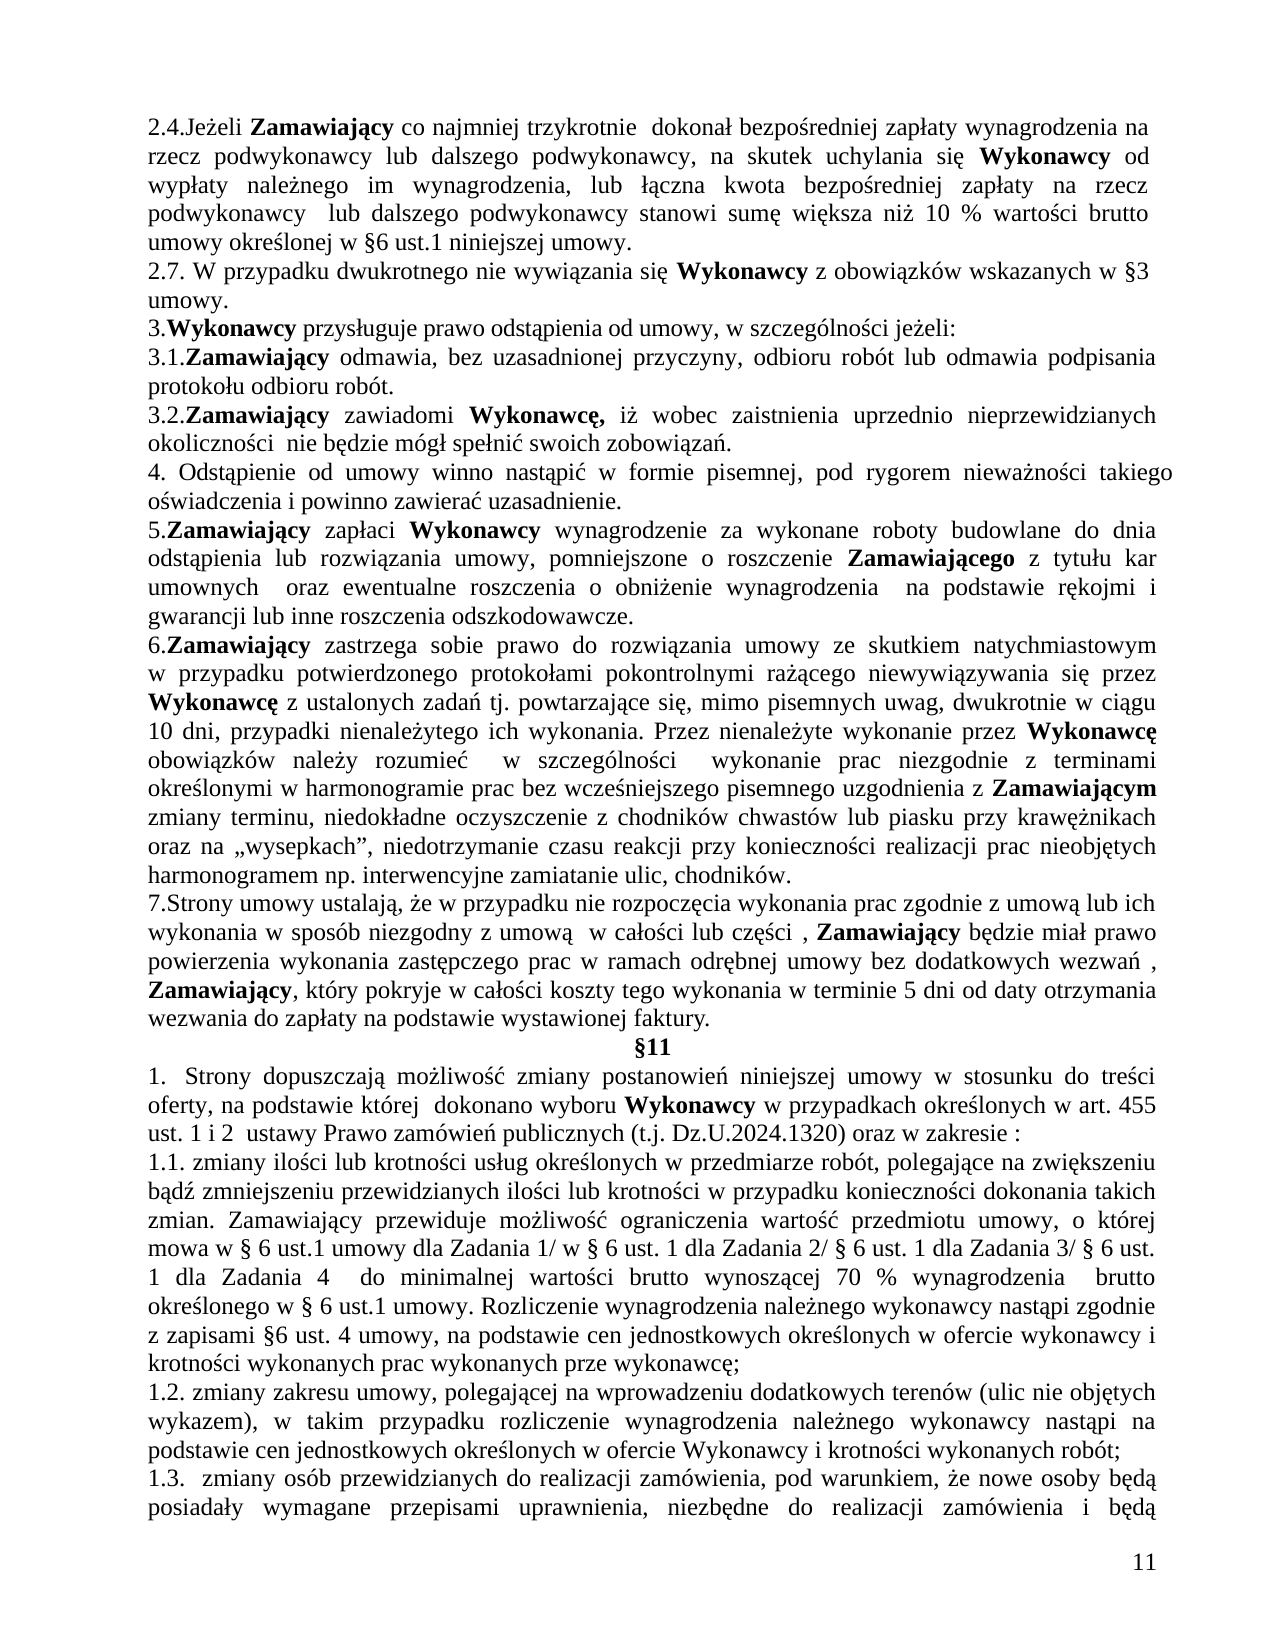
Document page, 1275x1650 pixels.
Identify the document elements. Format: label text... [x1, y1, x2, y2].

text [148, 1463, 1157, 1521]
text 1.1. zmiany ilości lub krotności usług określonych w przedmiarze robót, polegające na zwiększeniu bądź zmniejszeniu przewidzianych ilości lub krotności w przypadku konieczności dokonania takich zmian. Zamawiający przewiduje możliwość ograniczenia wartość przedmiotu umowy, o której mowa w § 6 ust.1 umowy dla Zadania 1/ w § 6 ust. 1 dla Zadania 2/ § 6 ust. 1 dla Zadania 3/ § 6 ust. 1 dla Zadania 4 do minimalnej wartości brutto wynoszącej 70 % wynagrodzenia brutto określonego w § 6 ust.1 umowy. Rozliczenie wynagrodzenia należnego wykonawcy nastąpi zgodnie z zapisami §6 ust. 4 umowy, na podstawie cen jednostkowych określonych w ofercie wykonawcy i krotności wykonanych prac wykonanych prze wykonawcę; [148, 1147, 1157, 1377]
text 2.7. W przypadku dwukrotnego nie wywiązania się Wykonawcy z obowiązków wskazanych w §3 umowy. [148, 256, 1149, 313]
text 6.Zamawiający zastrzega sobie prawo do rozwiązania umowy ze skutkiem natychmiastowym w przypadku potwierdzonego protokołami pokontrolnymi rażącego niewywiązywania się przez Wykonawcę z ustalonych zadań tj. powtarzające się, mimo pisemnych uwag, dwukrotnie w ciągu 10 dni, przypadki nienależytego ich wykonania. Przez nienależyte wykonanie przez Wykonawcę obowiązków należy rozumieć w szczególności wykonanie prac niezgodnie z terminami określonymi w harmonogramie prac bez wcześniejszego pisemnego uzgodnienia z Zamawiającym zmiany terminu, niedokładne oczyszczenie z chodników chwastów lub piasku przy krawężnikach oraz na „wysepkach”, niedotrzymanie czasu reakcji przy konieczności realizacji prac nieobjętych harmonogramem np. interwencyjne zamiatanie ulic, chodników. [148, 630, 1157, 888]
text 5.Zamawiający zapłaci Wykonawcy wynagrodzenie za wykonane roboty budowlane do dnia odstąpienia lub rozwiązania umowy, pomniejszone o roszczenie Zamawiającego z tytułu kar umownych oraz ewentualne roszczenia o obniżenie wynagrodzenia na podstawie rękojmi i gwarancji lub inne roszczenia odszkodowawcze. [148, 515, 1157, 630]
text 1. Strony dopuszczają możliwość zmiany postanowień niniejszej umowy w stosunku do treści oferty, na podstawie której dokonano wyboru Wykonawcy w przypadkach określonych w art. 455 ust. 1 i 2 ustawy Prawo zamówień publicznych (t.j. Dz.U.2024.1320) oraz w zakresie : [148, 1061, 1157, 1147]
text 3.Wykonawcy przysługuje prawo odstąpienia od umowy, w szczególności jeżeli: [148, 313, 1156, 342]
text §11 [148, 1032, 1157, 1061]
text 7.Strony umowy ustalają, że w przypadku nie rozpoczęcia wykonania prac zgodnie z umową lub ich wykonania w sposób niezgodny z umową w całości lub części , Zamawiający będzie miał prawo powierzenia wykonania zastępczego prac w ramach odrębnej umowy bez dodatkowych wezwań , Zamawiający, który pokryje w całości koszty tego wykonania w terminie 5 dni od daty otrzymania wezwania do zapłaty na podstawie wystawionej faktury. [148, 888, 1157, 1032]
text 4. Odstąpienie od umowy winno nastąpić w formie pisemnej, pod rygorem nieważności takiego oświadczenia i powinno zawierać uzasadnienie. [148, 457, 1173, 515]
text 3.1.Zamawiający odmawia, bez uzasadnionej przyczyny, odbioru robót lub odmawia podpisania protokołu odbioru robót. [148, 342, 1157, 400]
text 2.4.Jeżeli Zamawiający co najmniej trzykrotnie dokonał bezpośredniej zapłaty wynagrodzenia na rzecz podwykonawcy lub dalszego podwykonawcy, na skutek uchylania się Wykonawcy od wypłaty należnego im wynagrodzenia, lub łączna kwota bezpośredniej zapłaty na rzecz podwykonawcy lub dalszego podwykonawcy stanowi sumę większa niż 10 % wartości brutto umowy określonej w §6 ust.1 niniejszej umowy. [148, 112, 1149, 256]
text 3.2.Zamawiający zawiadomi Wykonawcę, iż wobec zaistnienia uprzednio nieprzewidzianych okoliczności nie będzie mógł spełnić swoich zobowiązań. [148, 400, 1157, 457]
text 1.2. zmiany zakresu umowy, polegającej na wprowadzeniu dodatkowych terenów (ulic nie objętych wykazem), w takim przypadku rozliczenie wynagrodzenia należnego wykonawcy nastąpi na podstawie cen jednostkowych określonych w ofercie Wykonawcy i krotności wykonanych robót; [148, 1377, 1157, 1463]
